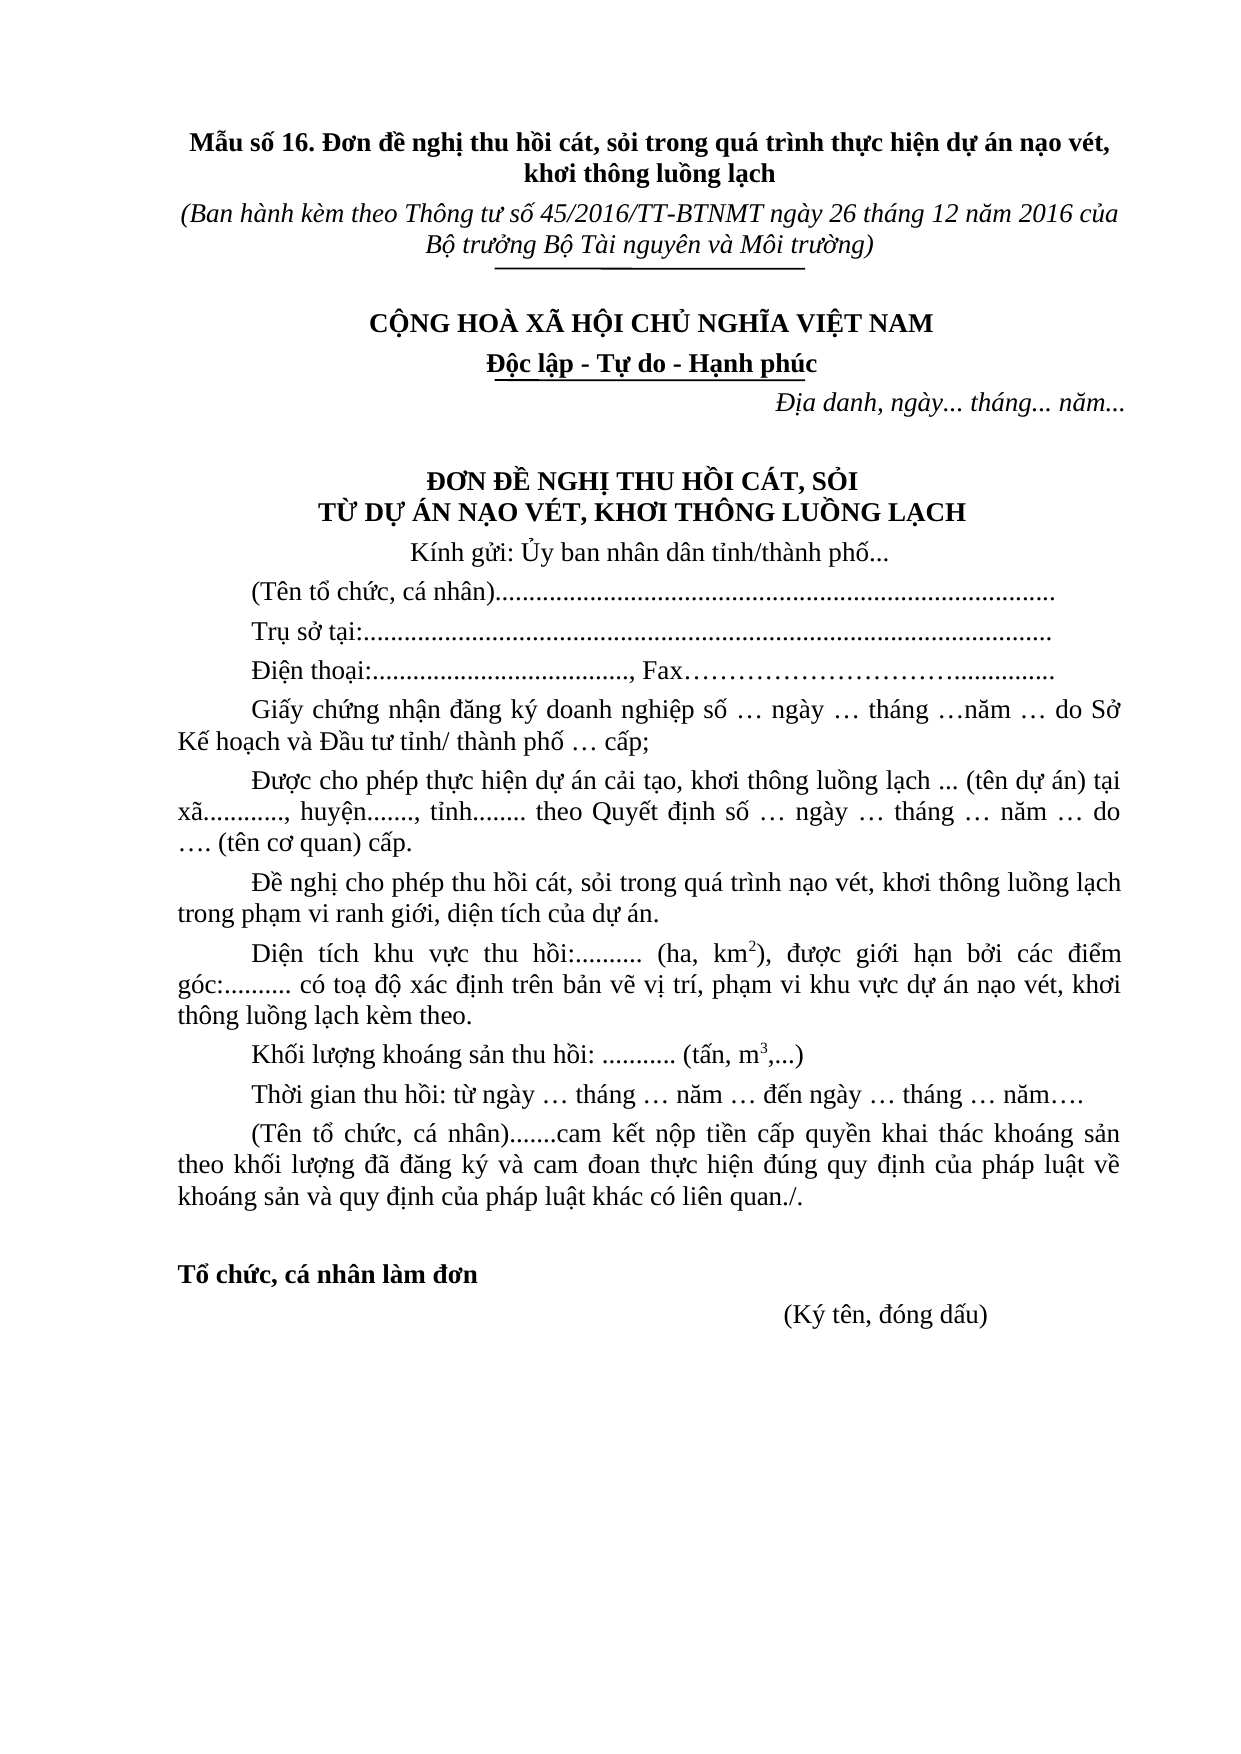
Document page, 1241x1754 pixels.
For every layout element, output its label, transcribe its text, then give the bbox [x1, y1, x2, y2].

text Được cho phép thực hiện dự án cải tạo, khơi thông luồng lạch ... (tên dự án) tại xã............, huyện......., tỉnh........ theo Quyết định số … ngày … tháng … năm … do …. (tên cơ quan) cấp. [177, 764, 1122, 858]
text TỪ DỰ ÁN NẠO VÉT, KHƠI THÔNG LUỒNG LẠCH [103, 496, 1181, 527]
text (Ký tên, đóng dấu) [177, 1298, 1122, 1329]
text Diện tích khu vực thu hồi:.......... (ha, km2), được giới hạn bởi các điểm góc:.......... có toạ độ xác định trên bản vẽ vị trí, phạm vi khu vực dự án nạo vét, khơi thông luồng lạch kèm theo. [177, 937, 1122, 1030]
table_header CỘNG HOÀ XÃ HỘI CHỦ NGHĨA VIỆT NAM Độc lập - Tự do - Hạnh phúc Địa danh, ngày... tháng... năm... [166, 299, 1137, 417]
text Khối lượng khoáng sản thu hồi: ........... (tấn, m3,...) [177, 1038, 1122, 1069]
text Điện thoại:......................................, Fax…………………………............... [177, 654, 1122, 685]
text Thời gian thu hồi: từ ngày … tháng … năm … đến ngày … tháng … năm…. [177, 1078, 1122, 1109]
text (Ban hành kèm theo Thông tư số 45/2016/TT-BTNMT ngày 26 tháng 12 năm 2016 của Bộ trưởng Bộ Tài nguyên và Môi trường) [177, 197, 1122, 259]
text Giấy chứng nhận đăng ký doanh nghiệp số … ngày … tháng …năm … do Sở Kế hoạch và Đầu tư tỉnh/ thành phố … cấp; [177, 694, 1122, 756]
text ĐƠN ĐỀ NGHỊ THU HỒI CÁT, SỎI [103, 465, 1181, 496]
text (Tên tổ chức, cá nhân).......cam kết nộp tiền cấp quyền khai thác khoáng sản theo khối lượng đã đăng ký và cam đoan thực hiện đúng quy định của pháp luật về khoáng sản và quy định của pháp luật khác có liên quan./. [177, 1117, 1122, 1211]
text (Tên tổ chức, cá nhân)................................................................................... [177, 575, 1122, 606]
text Trụ sở tại:...................................................................................................... [177, 615, 1122, 646]
text Đề nghị cho phép thu hồi cát, sỏi trong quá trình nạo vét, khơi thông luồng lạch trong phạm vi ranh giới, diện tích của dự án. [177, 866, 1122, 928]
text Tổ chức, cá nhân làm đơn [177, 1259, 1122, 1290]
text Mẫu số 16. Đơn đề nghị thu hồi cát, sỏi trong quá trình thực hiện dự án nạo vét, khơi thông luồng lạch [177, 126, 1122, 189]
text Kính gửi: Ủy ban nhân dân tỉnh/thành phố... [177, 536, 1122, 567]
